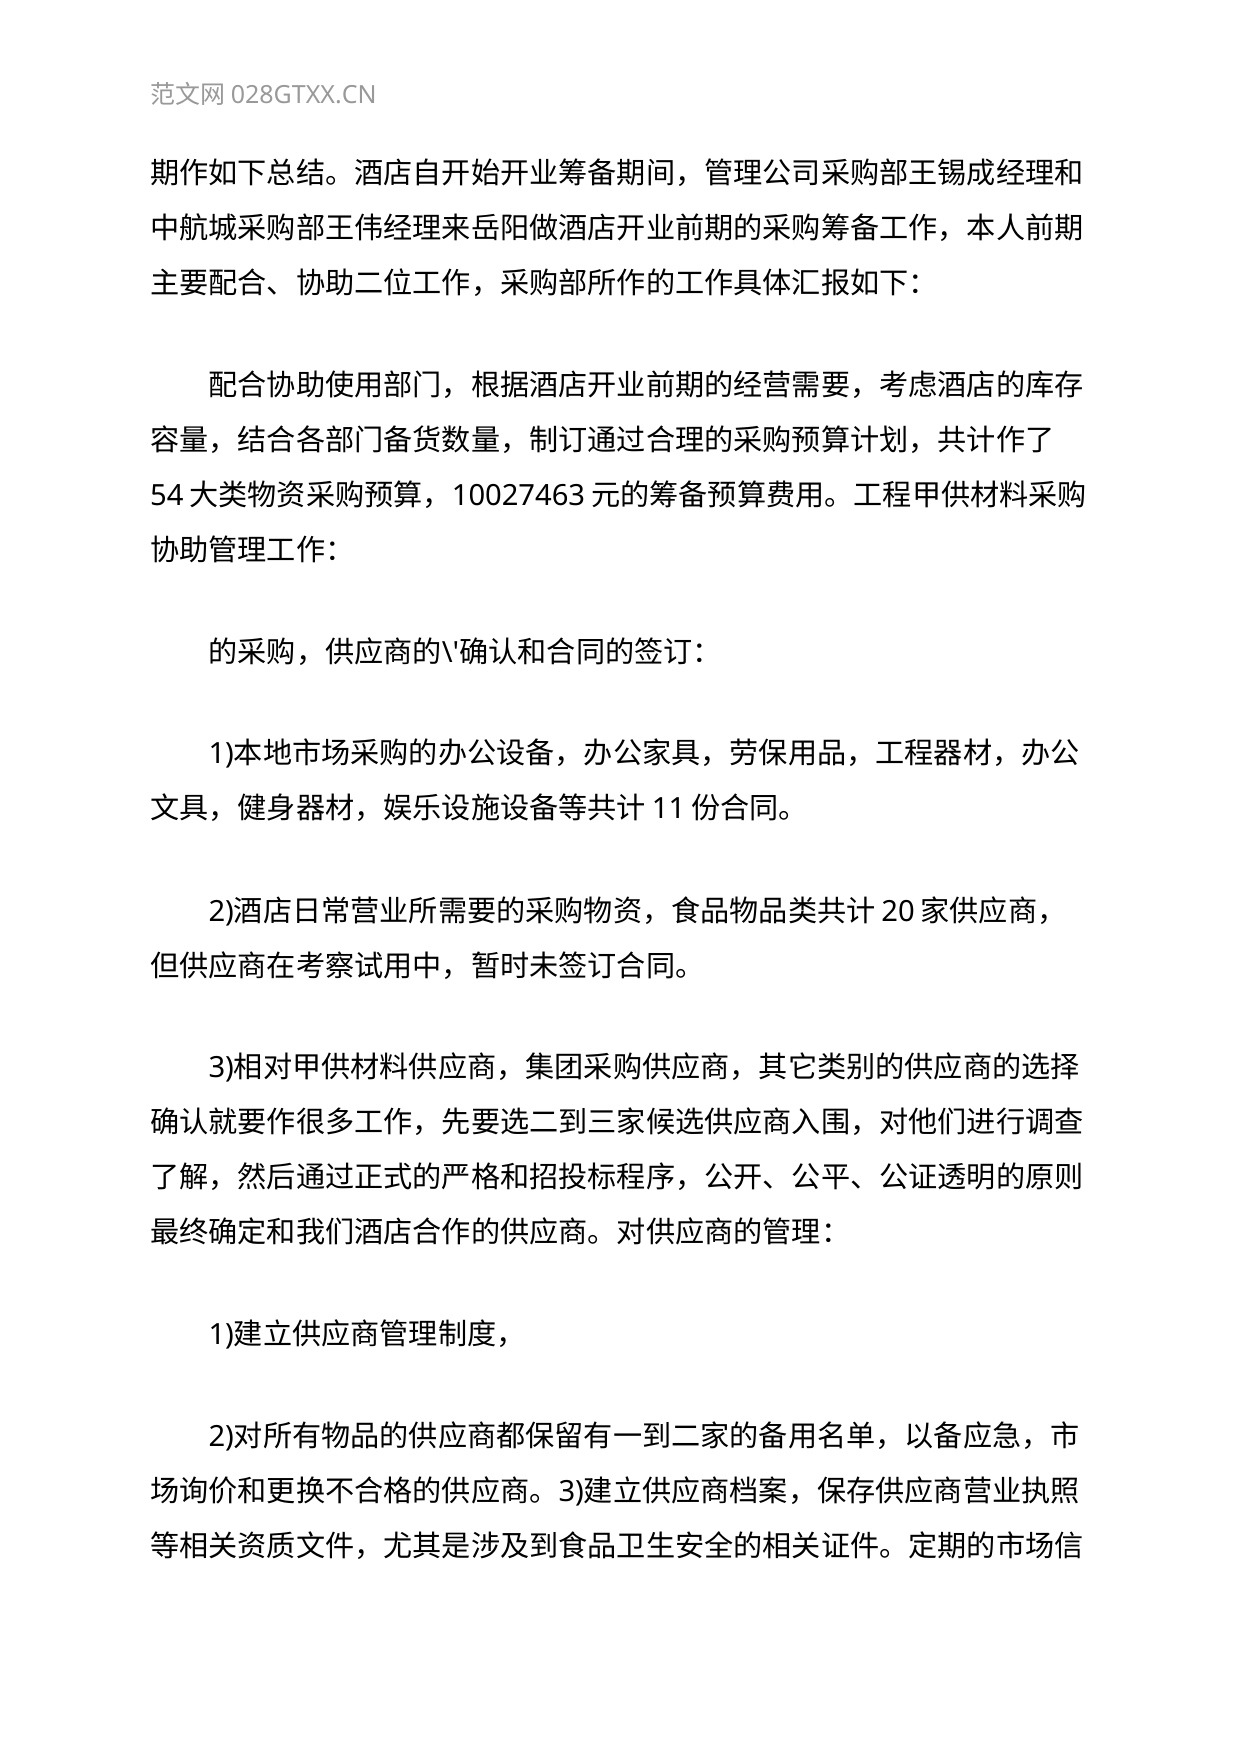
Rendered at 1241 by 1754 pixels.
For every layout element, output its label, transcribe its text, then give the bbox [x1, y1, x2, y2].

text 配合协助使用部门，根据酒店开业前期的经营需要，考虑酒店的库存容量，结合各部门备货数量，制订通过合理的采购预算计划，共计作了54大类物资采购预算，10027463元的筹备预算费用。工程甲供材料采购协助管理工作： [150, 362, 1090, 569]
text 的采购，供应商的\'确认和合同的签订： [150, 628, 1090, 671]
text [150, 1412, 1090, 1565]
text 1)建立供应商管理制度， [150, 1310, 1090, 1353]
text 2)酒店日常营业所需要的采购物资，食品物品类共计20家供应商，但供应商在考察试用中，暂时未签订合同。 [150, 887, 1090, 984]
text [150, 150, 1090, 302]
text 1)本地市场采购的办公设备，办公家具，劳保用品，工程器材，办公文具，健身器材，娱乐设施设备等共计11份合同。 [150, 730, 1090, 827]
text 3)相对甲供材料供应商，集团采购供应商，其它类别的供应商的选择确认就要作很多工作，先要选二到三家候选供应商入围，对他们进行调查了解，然后通过正式的严格和招投标程序，公开、公平、公证透明的原则最终确定和我们酒店合作的供应商。对供应商的管理： [150, 1044, 1090, 1251]
